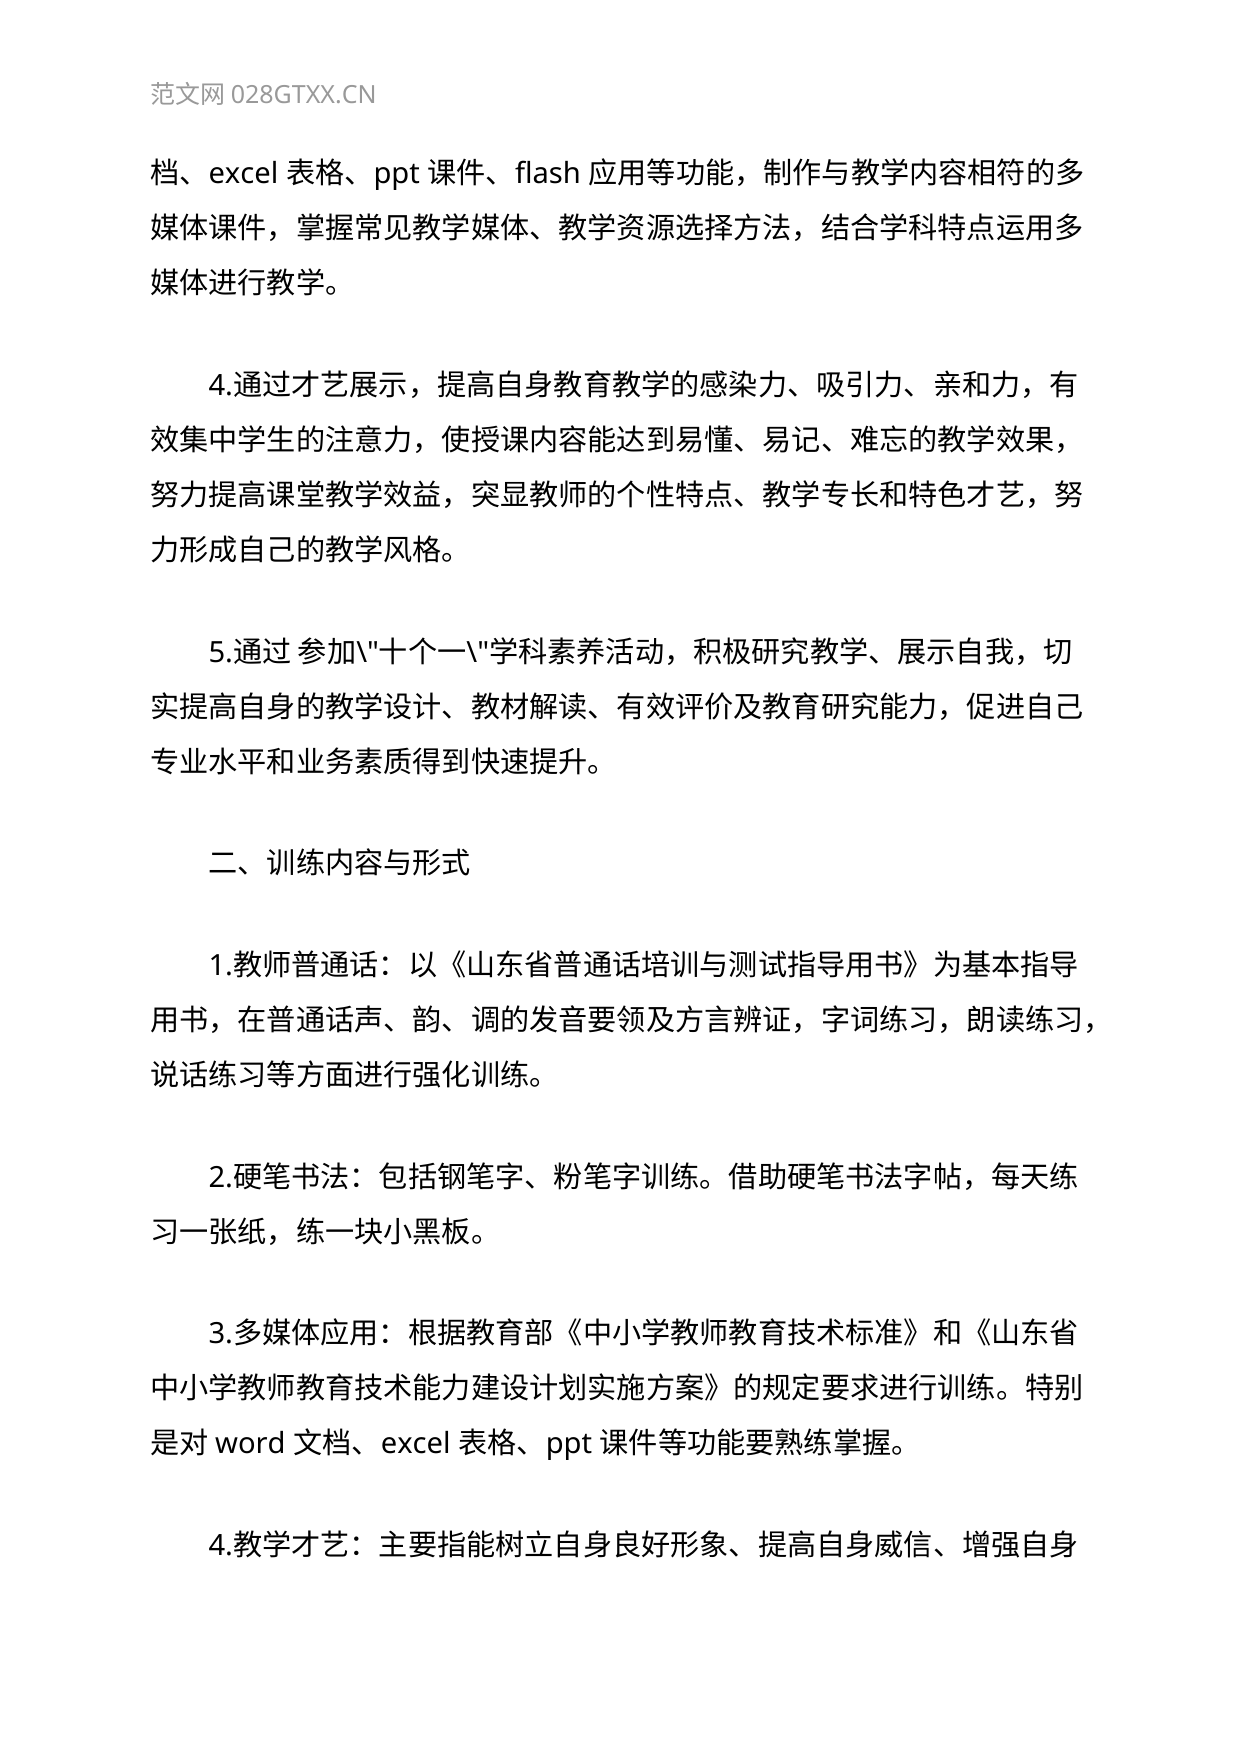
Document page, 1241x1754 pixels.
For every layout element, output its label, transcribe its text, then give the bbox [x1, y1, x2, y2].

text 4.通过才艺展示，提高自身教育教学的感染力、吸引力、亲和力，有效集中学生的注意力，使授课内容能达到易懂、易记、难忘的教学效果，努力提高课堂教学效益，突显教师的个性特点、教学专长和特色才艺，努力形成自己的教学风格。 [150, 362, 1090, 569]
text 5.通过 参加\"十个一\"学科素养活动，积极研究教学、展示自我，切实提高自身的教学设计、教材解读、有效评价及教育研究能力，促进自己专业水平和业务素质得到快速提升。 [150, 628, 1090, 780]
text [150, 1522, 1090, 1564]
text 2.硬笔书法：包括钢笔字、粉笔字训练。借助硬笔书法字帖，每天练习一张纸，练一块小黑板。 [150, 1153, 1090, 1251]
text 1.教师普通话：以《山东省普通话培训与测试指导用书》为基本指导用书，在普通话声、韵、调的发音要领及方言辨证，字词练习，朗读练习，说话练习等方面进行强化训练。 [150, 942, 1090, 1094]
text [150, 150, 1090, 302]
text 3.多媒体应用：根据教育部《中小学教师教育技术标准》和《山东省中小学教师教育技术能力建设计划实施方案》的规定要求进行训练。特别是对 word 文档、excel 表格、ppt 课件等功能要熟练掌握。 [150, 1310, 1090, 1462]
text 二、训练内容与形式 [150, 840, 1090, 882]
